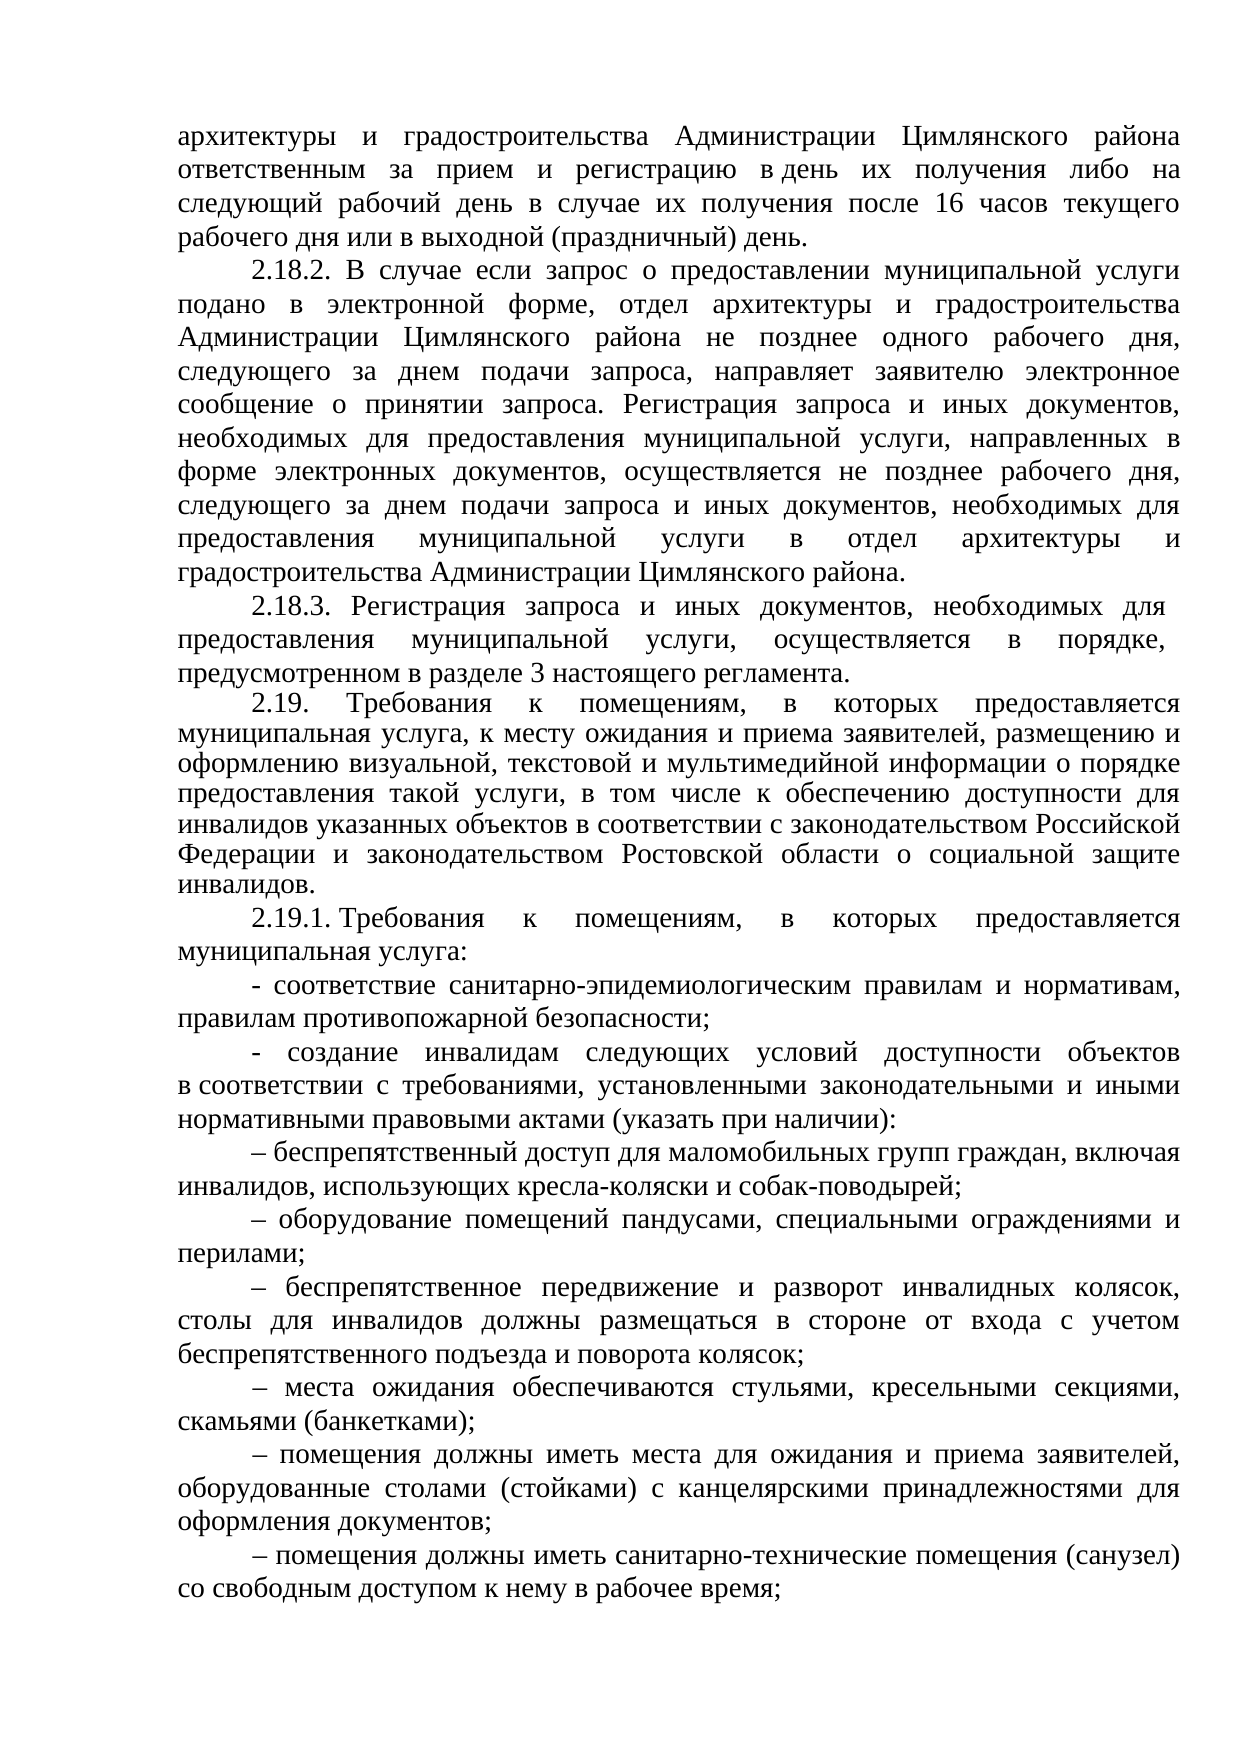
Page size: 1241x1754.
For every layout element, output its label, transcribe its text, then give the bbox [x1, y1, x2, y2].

text 2.19. Требования к помещениям, в которых предоставляется муниципальная услуга, к месту ожидания и приема заявителей, размещению и оформлению визуальной, текстовой и мультимедийной информации о порядке предоставления такой услуги, в том числе к обеспечению доступности для инвалидов указанных объектов в соответствии с законодательством Российской Федерации и законодательством Ростовской области о социальной защите инвалидов. [177, 688, 1181, 900]
text – беспрепятственный доступ для маломобильных групп граждан, включая инвалидов, использующих кресла-коляски и собак-поводырей; [177, 1134, 1181, 1202]
text 2.18.3. Регистрация запроса и иных документов, необходимых для предоставления муниципальной услуги, осуществляется в порядке, предусмотренном в разделе 3 настоящего регламента. [177, 588, 1166, 688]
text – помещения должны иметь санитарно-технические помещения (санузел) со свободным доступом к нему в рабочее время; [177, 1537, 1181, 1604]
text - соответствие санитарно-эпидемиологическим правилам и нормативам, правилам противопожарной безопасности; [177, 967, 1181, 1034]
text – оборудование помещений пандусами, специальными ограждениями и перилами; [177, 1202, 1181, 1269]
text – беспрепятственное передвижение и разворот инвалидных колясок, столы для инвалидов должны размещаться в стороне от входа с учетом беспрепятственного подъезда и поворота колясок; [177, 1269, 1181, 1369]
text – места ожидания обеспечиваются стульями, кресельными секциями, скамьями (банкетками); [177, 1369, 1181, 1436]
text - создание инвалидам следующих условий доступности объектов в соответствии с требованиями, установленными законодательными и иными нормативными правовыми актами (указать при наличии): [177, 1034, 1181, 1134]
text 2.18.2. В случае если запрос о предоставлении муниципальной услуги подано в электронной форме, отдел архитектуры и градостроительства Администрации Цимлянского района не позднее одного рабочего дня, следующего за днем подачи запроса, направляет заявителю электронное сообщение о принятии запроса. Регистрация запроса и иных документов, необходимых для предоставления муниципальной услуги, направленных в форме электронных документов, осуществляется не позднее рабочего дня, следующего за днем подачи запроса и иных документов, необходимых для предоставления муниципальной услуги в отдел архитектуры и градостроительства Администрации Цимлянского района. [177, 252, 1181, 588]
text 2.19.1. Требования к помещениям, в которых предоставляется муниципальная услуга: [177, 900, 1181, 967]
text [177, 118, 1181, 252]
text – помещения должны иметь места для ожидания и приема заявителей, оборудованные столами (стойками) с канцелярскими принадлежностями для оформления документов; [177, 1436, 1181, 1537]
